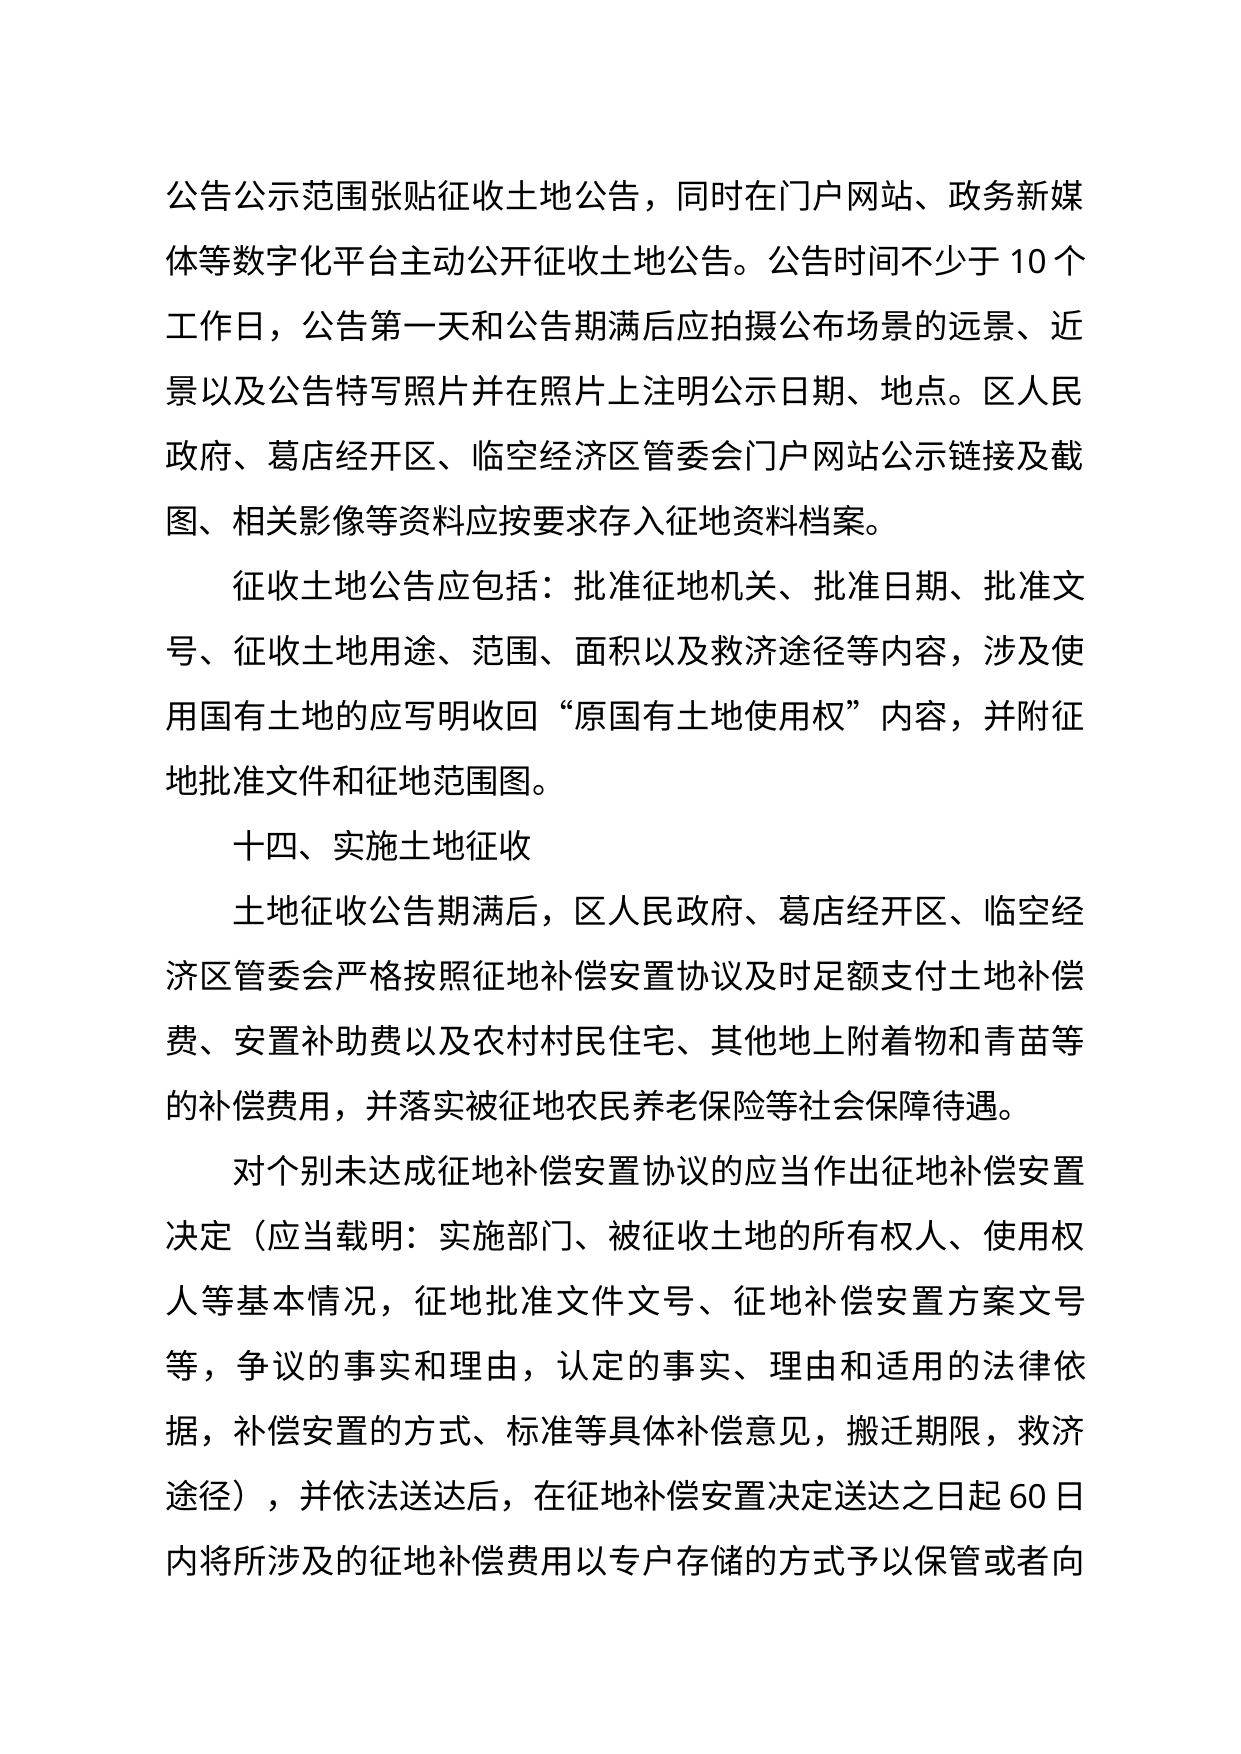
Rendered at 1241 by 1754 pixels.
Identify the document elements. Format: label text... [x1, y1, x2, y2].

text 十四、实施土地征收 [165, 812, 1087, 877]
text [165, 162, 1087, 552]
text 土地征收公告期满后，区人民政府、葛店经开区、临空经济区管委会严格按照征地补偿安置协议及时足额支付土地补偿费、安置补助费以及农村村民住宅、其他地上附着物和青苗等的补偿费用，并落实被征地农民养老保险等社会保障待遇。 [165, 877, 1087, 1137]
text 征收土地公告应包括：批准征地机关、批准日期、批准文号、征收土地用途、范围、面积以及救济途径等内容，涉及使用国有土地的应写明收回“原国有土地使用权”内容，并附征地批准文件和征地范围图。 [165, 552, 1087, 812]
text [165, 1137, 1087, 1592]
